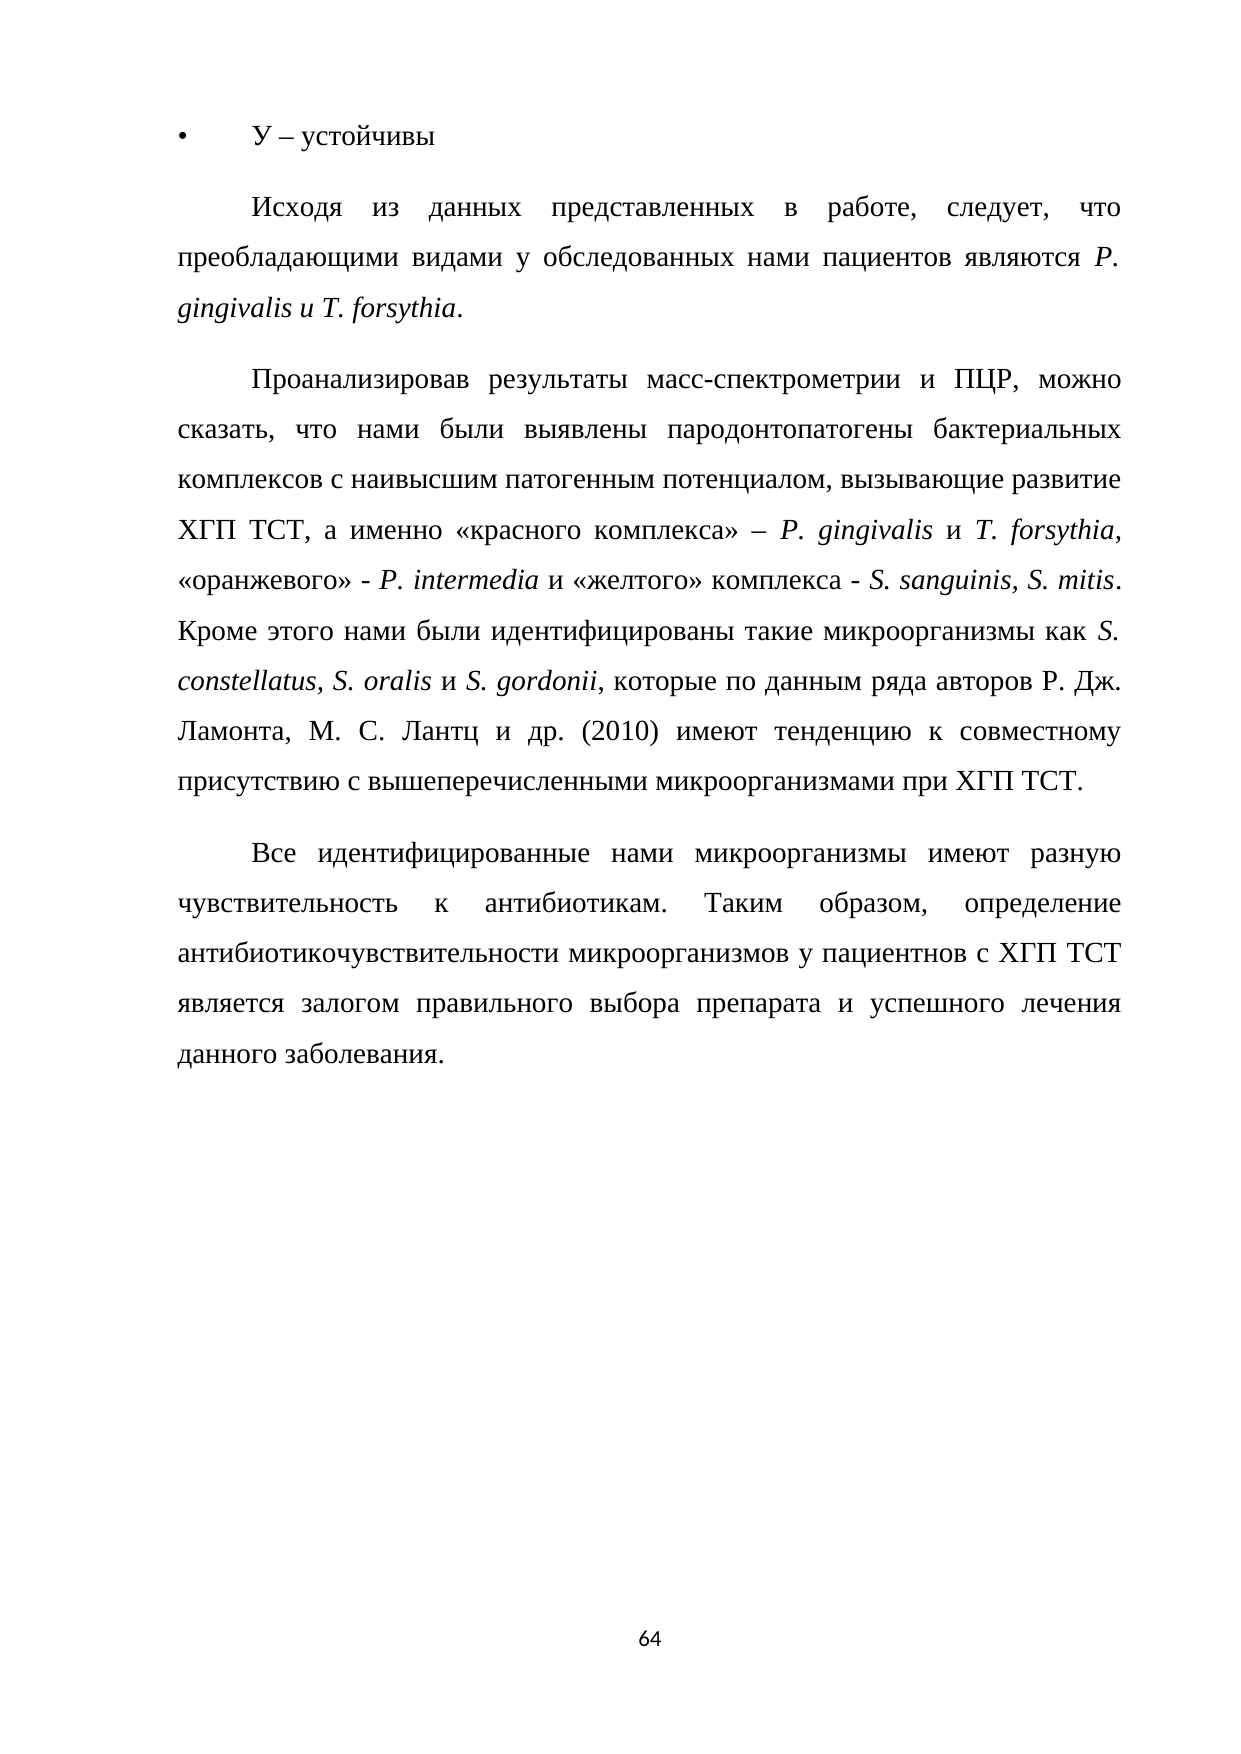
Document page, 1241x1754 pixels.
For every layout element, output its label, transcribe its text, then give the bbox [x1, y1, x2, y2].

text Проанализировав результаты масс-спектрометрии и ПЦР, можно сказать, что нами были выявлены пародонтопатогены бактериальных комплексов с наивысшим патогенным потенциалом, вызывающие развитие ХГП ТСТ, а именно «красного комплекса» – P. gingivalis и T. forsythia, «оранжевого» - P. intermedia и «желтого» комплекса - S. sanguinis, S. mitis. Кроме этого нами были идентифицированы такие микроорганизмы как S. constellatus, S. oralis и S. gordonii, которые по данным ряда авторов Р. Дж. Ламонта, М. С. Лантц и др. (2010) имеют тенденцию к совместному присутствию с вышеперечисленными микроорганизмами при ХГП ТСТ. [177, 361, 1122, 797]
text • У – устойчивы [177, 118, 1122, 152]
text Все идентифицированные нами микроорганизмы имеют разную чувствительность к антибиотикам. Таким образом, определение антибиотикочувствительности микроорганизмов у пациентнов с ХГП ТСТ является залогом правильного выбора препарата и успешного лечения данного заболевания. [177, 835, 1122, 1069]
text Исходя из данных представленных в работе, следует, что преобладающими видами у обследованных нами пациентов являются P. gingivalis и T. forsythia. [177, 189, 1122, 323]
